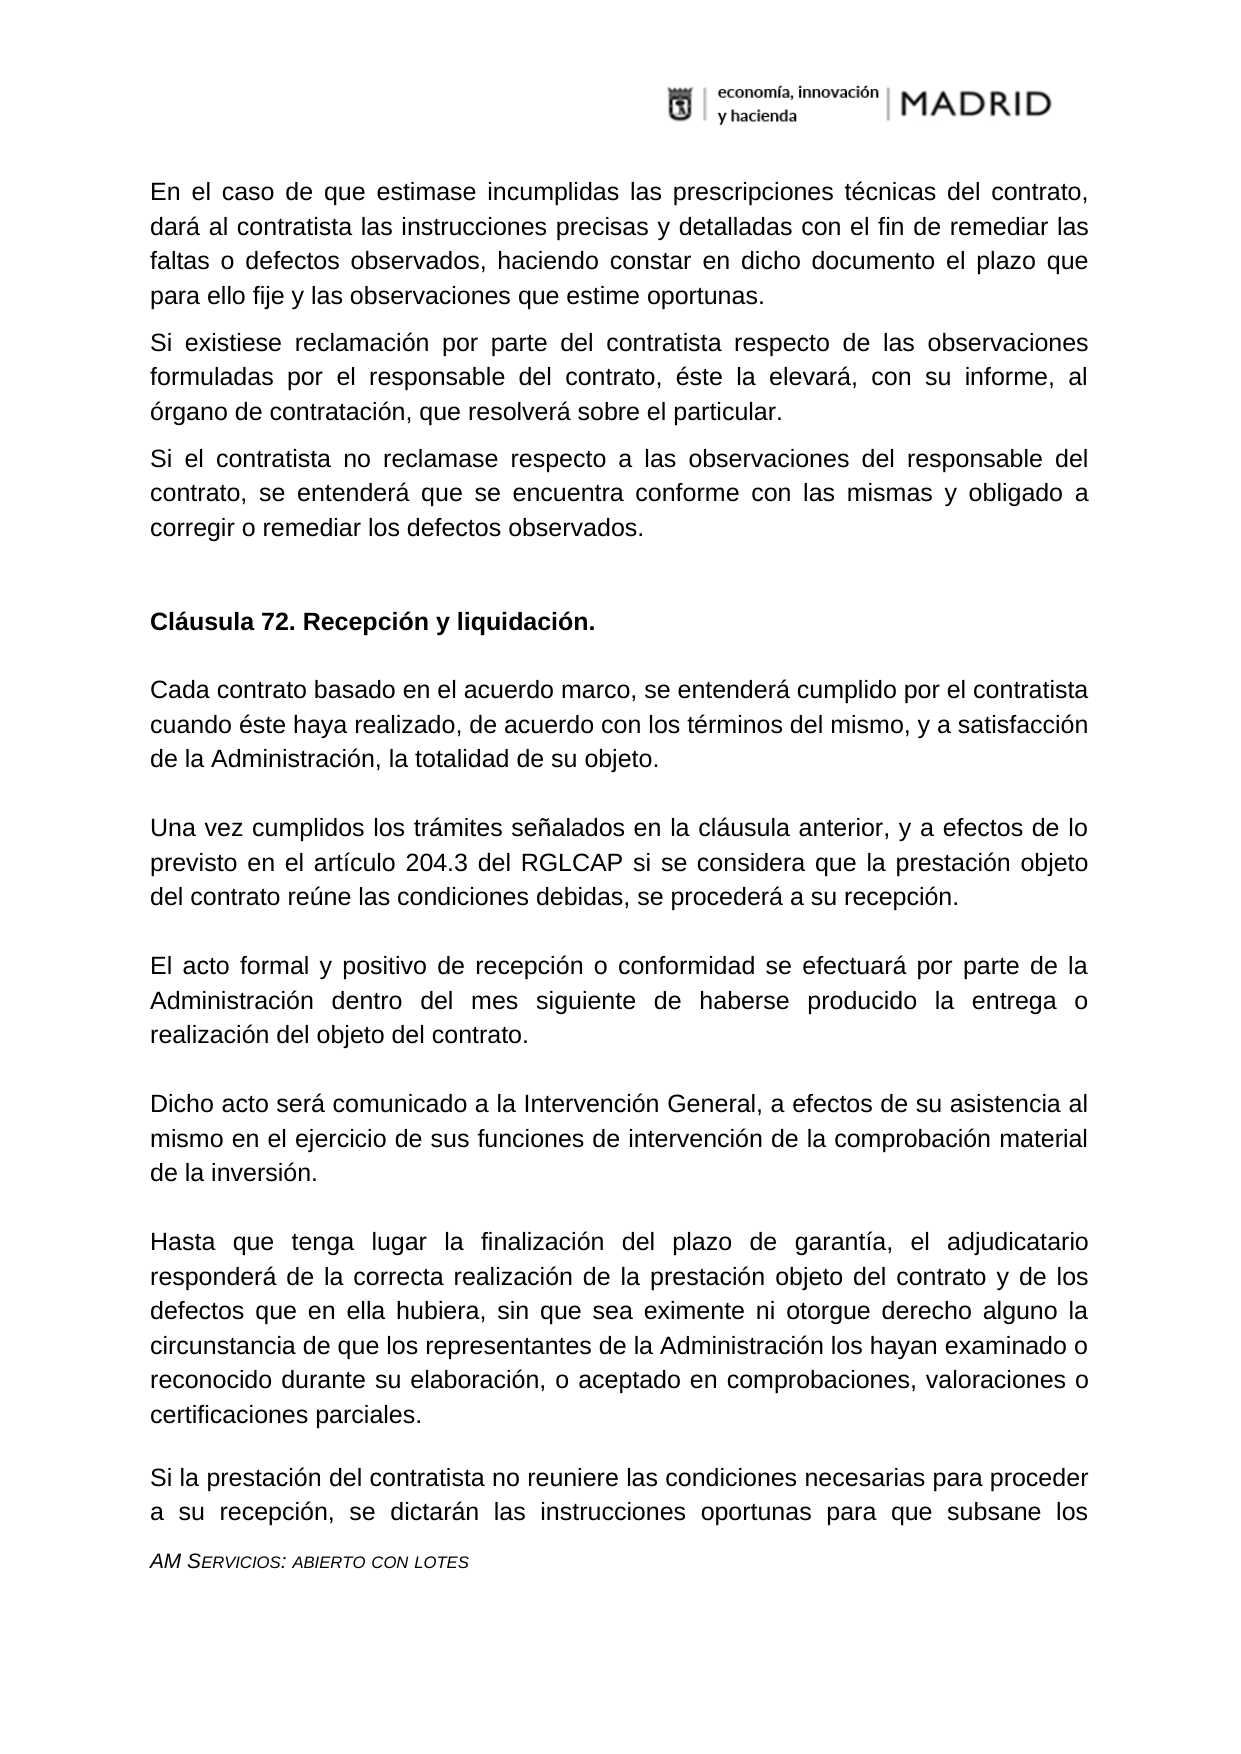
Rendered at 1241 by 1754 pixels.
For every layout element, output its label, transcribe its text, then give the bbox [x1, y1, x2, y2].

text Si existiese reclamación por parte del contratista respecto de las observaciones formuladas por el responsable del contrato, éste la elevará, con su informe, al órgano de contratación, que resolverá sobre el particular. [150, 328, 1090, 425]
text Hasta que tenga lugar la finalización del plazo de garantía, el adjudicatario responderá de la correcta realización de la prestación objeto del contrato y de los defectos que en ella hubiera, sin que sea eximente ni otorgue derecho alguno la circunstancia de que los representantes de la Administración los hayan examinado o reconocido durante su elaboración, o aceptado en comprobaciones, valoraciones o certificaciones parciales. [150, 1227, 1090, 1428]
text Una vez cumplidos los trámites señalados en la cláusula anterior, y a efectos de lo previsto en el artículo 204.3 del RGLCAP si se considera que la prestación objeto del contrato reúne las condiciones debidas, se procederá a su recepción. [150, 813, 1090, 911]
text El acto formal y positivo de recepción o conformidad se efectuará por parte de la Administración dentro del mes siguiente de haberse producido la entrega o realización del objeto del contrato. [150, 951, 1090, 1049]
picture [647, 75, 1068, 142]
text Dicho acto será comunicado a la Intervención General, a efectos de su asistencia al mismo en el ejercicio de sus funciones de intervención de la comprobación material de la inversión. [150, 1089, 1090, 1187]
text En el caso de que estimase incumplidas las prescripciones técnicas del contrato, dará al contratista las instrucciones precisas y detalladas con el fin de remediar las faltas o defectos observados, haciendo constar en dicho documento el plazo que para ello fije y las observaciones que estime oportunas. [150, 177, 1090, 309]
subtitle Cláusula 72. Recepción y liquidación. [150, 607, 1090, 635]
text Si el contratista no reclamase respecto a las observaciones del responsable del contrato, se entenderá que se encuentra conforme con las mismas y obligado a corregir o remediar los defectos observados. [150, 444, 1090, 541]
text Cada contrato basado en el acuerdo marco, se entenderá cumplido por el contratista cuando éste haya realizado, de acuerdo con los términos del mismo, y a satisfacción de la Administración, la totalidad de su objeto. [150, 676, 1090, 773]
